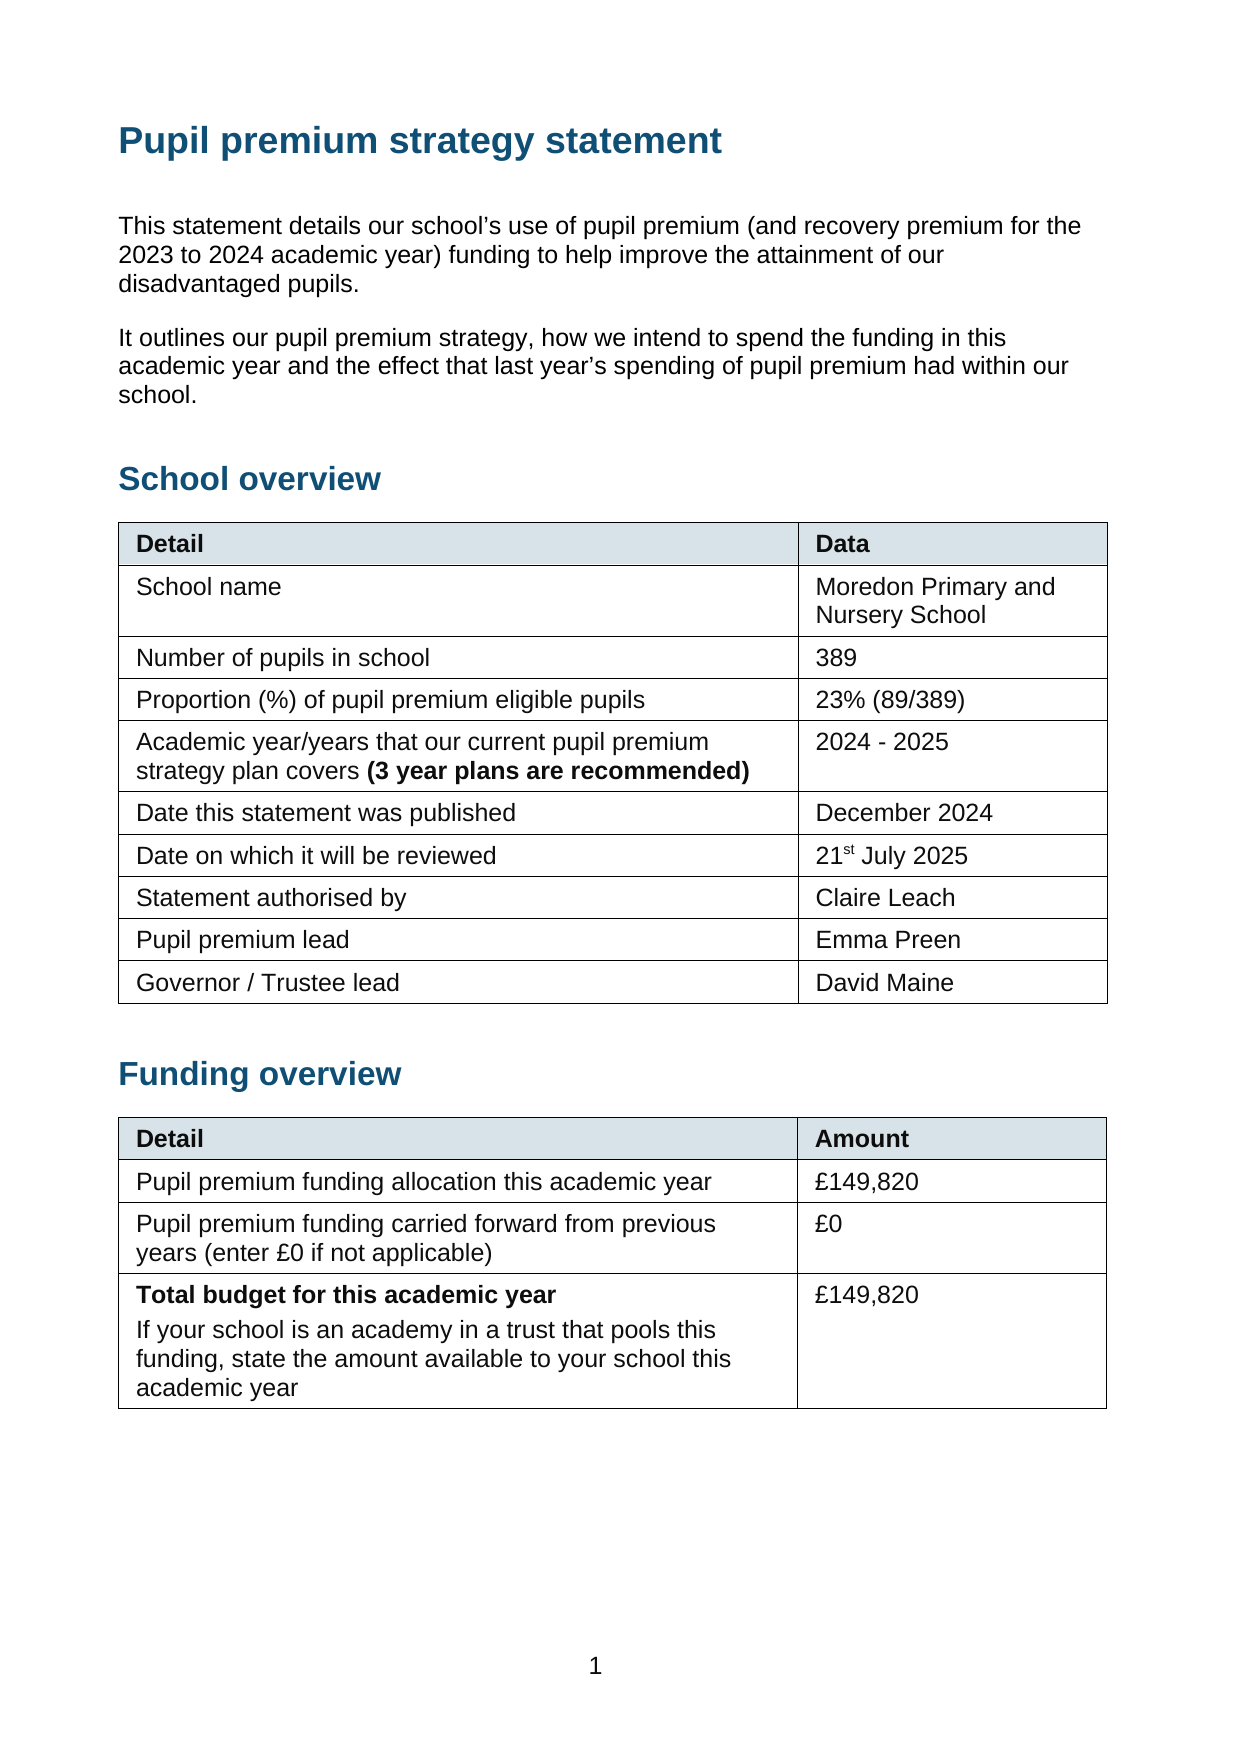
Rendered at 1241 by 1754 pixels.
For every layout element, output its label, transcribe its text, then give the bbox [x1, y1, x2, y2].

table_header Data [799, 523, 1107, 564]
table_cell Date this statement was published [119, 792, 798, 833]
table_cell Total budget for this academic year If your school is an academy in a trust that pools this funding, state the amount available to your school this academic year [119, 1274, 797, 1407]
table_cell 23% (89/389) [799, 679, 1107, 720]
table_cell Number of pupils in school [119, 637, 798, 678]
subtitle Pupil premium strategy statement [118, 118, 1107, 161]
table_cell 2024 - 2025 [799, 721, 1107, 791]
table_cell £149,820 [798, 1160, 1106, 1202]
table_cell Moredon Primary and Nursery School [799, 566, 1107, 636]
table_cell Pupil premium funding carried forward from previous years (enter £0 if not applicable) [119, 1203, 797, 1273]
text Funding overview [118, 1054, 1107, 1092]
table_cell 21st July 2025 [799, 835, 1107, 876]
table_cell Claire Leach [799, 877, 1107, 918]
table_cell Proportion (%) of pupil premium eligible pupils [119, 679, 798, 720]
subtitle It outlines our pupil premium strategy, how we intend to spend the funding in this academic year and the effect that last year’s spending of pupil premium had within our school. [118, 322, 1107, 409]
table_header Detail [119, 523, 798, 564]
table_cell Pupil premium lead [119, 919, 798, 960]
table_cell 389 [799, 637, 1107, 678]
subtitle School overview [118, 459, 1107, 497]
subtitle This statement details our school’s use of pupil premium (and recovery premium for the 2023 to 2024 academic year) funding to help improve the attainment of our disadvantaged pupils. [118, 211, 1107, 297]
table_header Detail [119, 1118, 797, 1159]
table_cell David Maine [799, 961, 1107, 1003]
table_cell Academic year/years that our current pupil premium strategy plan covers (3 year plans are recommended) [119, 721, 798, 791]
table_cell £149,820 [798, 1274, 1106, 1407]
table_cell Governor / Trustee lead [119, 961, 798, 1003]
table_cell Statement authorised by [119, 877, 798, 918]
table_header Amount [798, 1118, 1106, 1159]
table_cell Date on which it will be reviewed [119, 835, 798, 876]
table_cell Pupil premium funding allocation this academic year [119, 1160, 797, 1202]
table_cell Emma Preen [799, 919, 1107, 960]
table_cell School name [119, 566, 798, 636]
table_cell £0 [798, 1203, 1106, 1273]
table_cell December 2024 [799, 792, 1107, 833]
